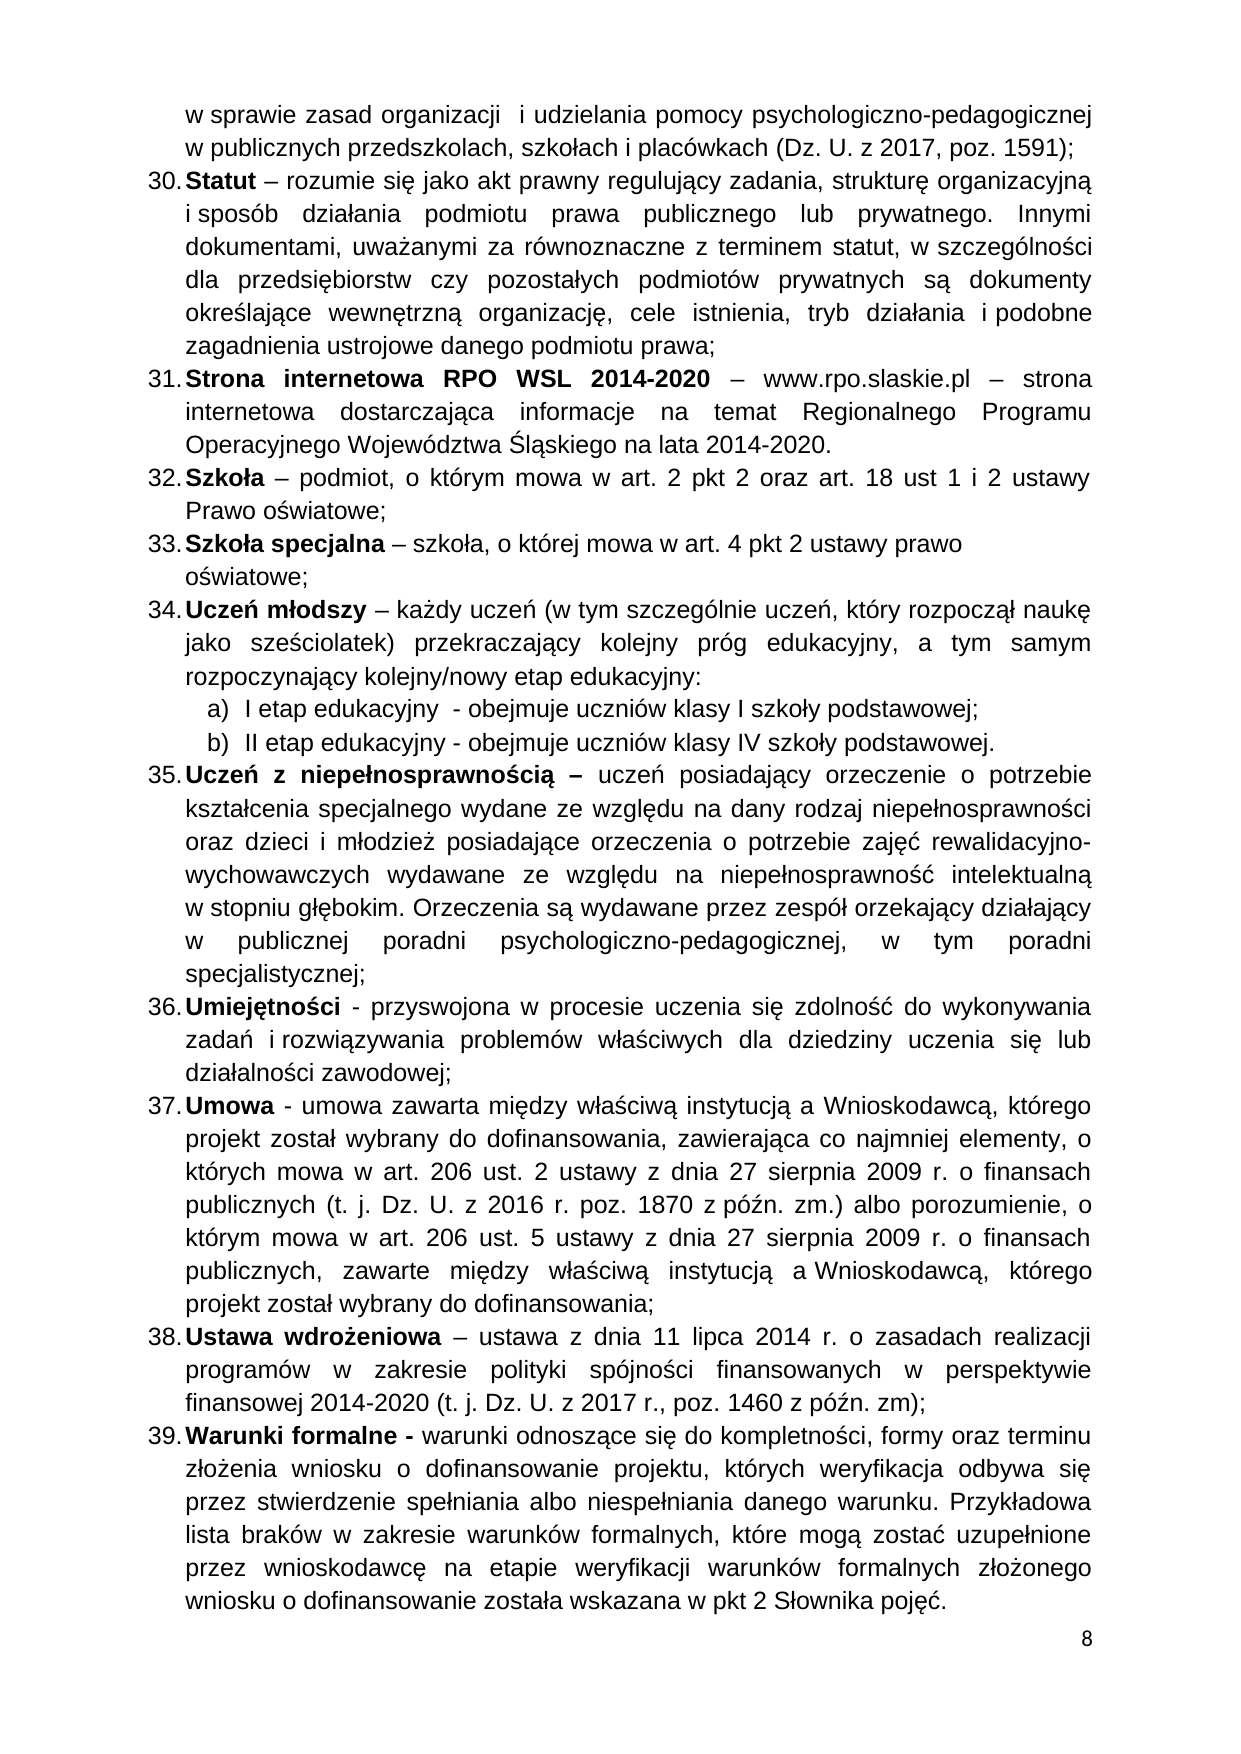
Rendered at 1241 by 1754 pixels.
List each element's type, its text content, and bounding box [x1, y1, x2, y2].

list Ustawa wdrożeniowa – ustawa z dnia 11 lipca 2014 r. o zasadach realizacji programów w zakresie polityki spójności finansowanych w perspektywie finansowej 2014-2020 (t. j. Dz. U. z 2017 r., poz. 1460 z późn. zm); [148, 1322, 1093, 1417]
list Warunki formalne - warunki odnoszące się do kompletności, formy oraz terminu złożenia wniosku o dofinansowanie projektu, których weryfikacja odbywa się przez stwierdzenie spełniania albo niespełniania danego warunku. Przykładowa lista braków w zakresie warunków formalnych, które mogą zostać uzupełnione przez wnioskodawcę na etapie weryfikacji warunków formalnych złożonego wniosku o dofinansowanie została wskazana w pkt 2 Słownika pojęć. [148, 1421, 1093, 1615]
list Uczeń młodszy – każdy uczeń (w tym szczególnie uczeń, który rozpoczął naukę jako sześciolatek) przekraczający kolejny próg edukacyjny, a tym samym rozpoczynający kolejny/nowy etap edukacyjny: [148, 595, 1093, 690]
list Umowa - umowa zawarta między właściwą instytucją a Wnioskodawcą, którego projekt został wybrany do dofinansowania, zawierająca co najmniej elementy, o których mowa w art. 206 ust. 2 ustawy z dnia 27 sierpnia 2009 r. o finansach publicznych (t. j. Dz. U. z 2016 r. poz. 1870 z późn. zm.) albo porozumienie, o którym mowa w art. 206 ust. 5 ustawy z dnia 27 sierpnia 2009 r. o finansach publicznych, zawarte między właściwą instytucją a Wnioskodawcą, którego projekt został wybrany do dofinansowania; [148, 1091, 1093, 1318]
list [148, 100, 1093, 162]
list Umiejętności - przyswojona w procesie uczenia się zdolność do wykonywania zadań i rozwiązywania problemów właściwych dla dziedziny uczenia się lub działalności zawodowej; [148, 992, 1093, 1086]
list Uczeń z niepełnosprawnością – uczeń posiadający orzeczenie o potrzebie kształcenia specjalnego wydane ze względu na dany rodzaj niepełnosprawności oraz dzieci i młodzież posiadające orzeczenia o potrzebie zajęć rewalidacyjno-wychowawczych wydawane ze względu na niepełnosprawność intelektualną w stopniu głębokim. Orzeczenia są wydawane przez zespół orzekający działający w publicznej poradni psychologiczno-pedagogicznej, w tym poradni specjalistycznej; [148, 761, 1093, 987]
list II etap edukacyjny - obejmuje uczniów klasy IV szkoły podstawowej. [207, 727, 1093, 756]
list Szkoła specjalna – szkoła, o której mowa w art. 4 pkt 2 ustawy prawo oświatowe; [148, 529, 1093, 591]
list Statut – rozumie się jako akt prawny regulujący zadania, strukturę organizacyjną i sposób działania podmiotu prawa publicznego lub prywatnego. Innymi dokumentami, uważanymi za równoznaczne z terminem statut, w szczególności dla przedsiębiorstw czy pozostałych podmiotów prywatnych są dokumenty określające wewnętrzną organizację, cele istnienia, tryb działania i podobne zagadnienia ustrojowe danego podmiotu prawa; [148, 166, 1093, 360]
list Strona internetowa RPO WSL 2014-2020 – www.rpo.slaskie.pl – strona internetowa dostarczająca informacje na temat Regionalnego Programu Operacyjnego Województwa Śląskiego na lata 2014-2020. [148, 364, 1093, 459]
list I etap edukacyjny - obejmuje uczniów klasy I szkoły podstawowej; [207, 694, 1093, 723]
list Szkoła – podmiot, o którym mowa w art. 2 pkt 2 oraz art. 18 ust 1 i 2 ustawy Prawo oświatowe; [148, 463, 1093, 525]
